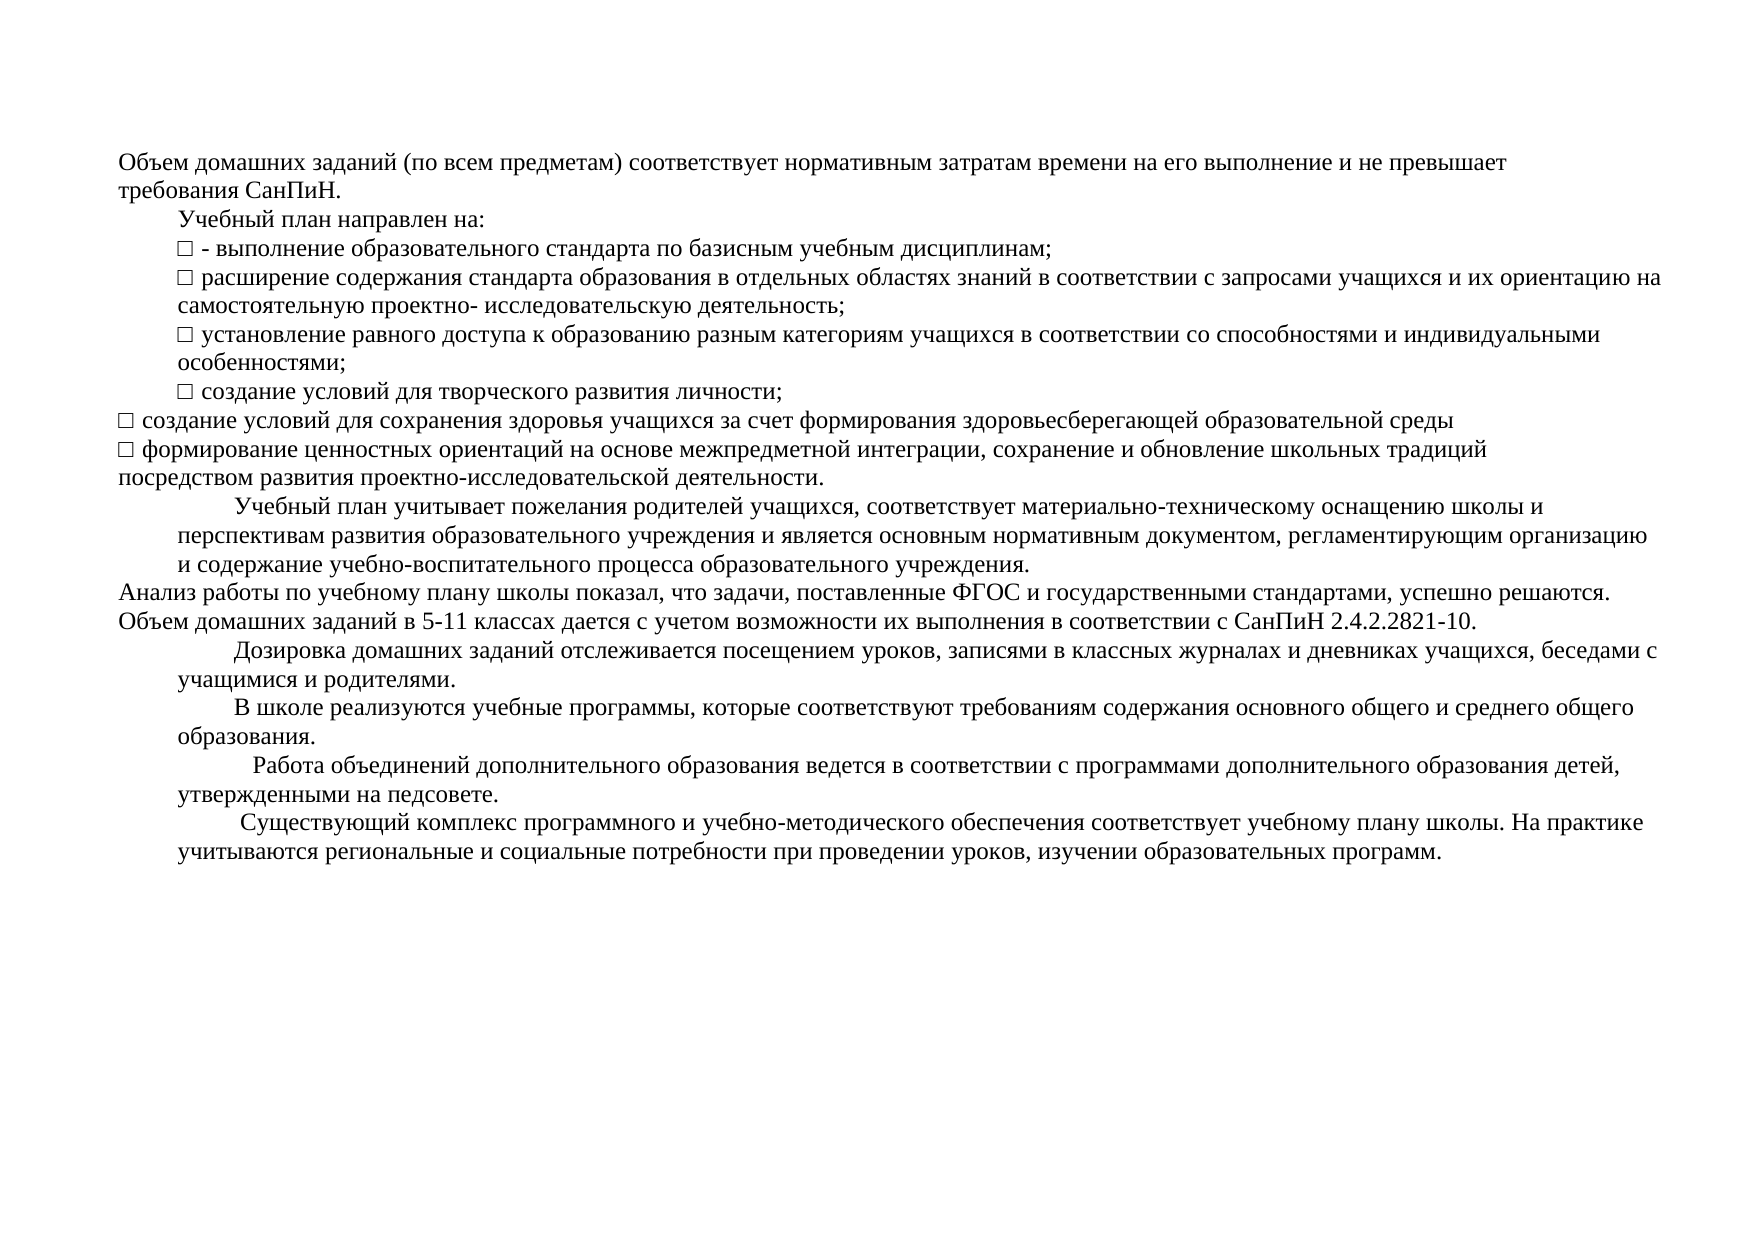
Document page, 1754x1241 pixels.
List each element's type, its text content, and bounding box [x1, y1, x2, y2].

text Учебный план направлен на: [177, 204, 1664, 233]
text □ расширение содержания стандарта образования в отдельных областях знаний в соответствии с запросами учащихся и их ориентацию на самостоятельную проектно- исследовательскую деятельность; [177, 262, 1668, 319]
text Дозировка домашних заданий отслеживается посещением уроков, записями в классных журналах и дневниках учащихся, беседами с учащимися и родителями. [177, 635, 1659, 692]
text Работа объединений дополнительного образования ведется в соответствии с программами дополнительного образования детей, утвержденными на педсовете. [177, 750, 1624, 807]
text В школе реализуются учебные программы, которые соответствуют требованиям содержания основного общего и среднего общего образования. [177, 692, 1648, 750]
text □ создание условий для сохранения здоровья учащихся за счет формирования здоровьесберегающей образовательной среды [118, 405, 1549, 434]
text □ - выполнение образовательного стандарта по базисным учебным дисциплинам; [177, 233, 1664, 262]
text Анализ работы по учебному плану школы показал, что задачи, поставленные ФГОС и государственными стандартами, успешно решаются. Объем домашних заданий в 5-11 классах дается с учетом возможности их выполнения в соответствии с СанПиН 2.4.2.2821-10. [118, 577, 1643, 635]
text □ установление равного доступа к образованию разным категориям учащихся в соответствии со способностями и индивидуальными особенностями; [177, 319, 1606, 376]
text Объем домашних заданий (по всем предметам) соответствует нормативным затратам времени на его выполнение и не превышает требования СанПиН. [118, 147, 1572, 204]
text Существующий комплекс программного и учебно-методического обеспечения соответствует учебному плану школы. На практике учитываются региональные и социальные потребности при проведении уроков, изучении образовательных программ. [177, 807, 1643, 865]
text □ формирование ценностных ориентаций на основе межпредметной интеграции, сохранение и обновление школьных традиций посредством развития проектно-исследовательской деятельности. [118, 434, 1549, 491]
text □ создание условий для творческого развития личности; [177, 376, 1664, 405]
text Учебный план учитывает пожелания родителей учащихся, соответствует материально-техническому оснащению школы и перспективам развития образовательного учреждения и является основным нормативным документом, регламентирующим организацию и содержание учебно-воспитательного процесса образовательного учреждения. [177, 491, 1650, 577]
